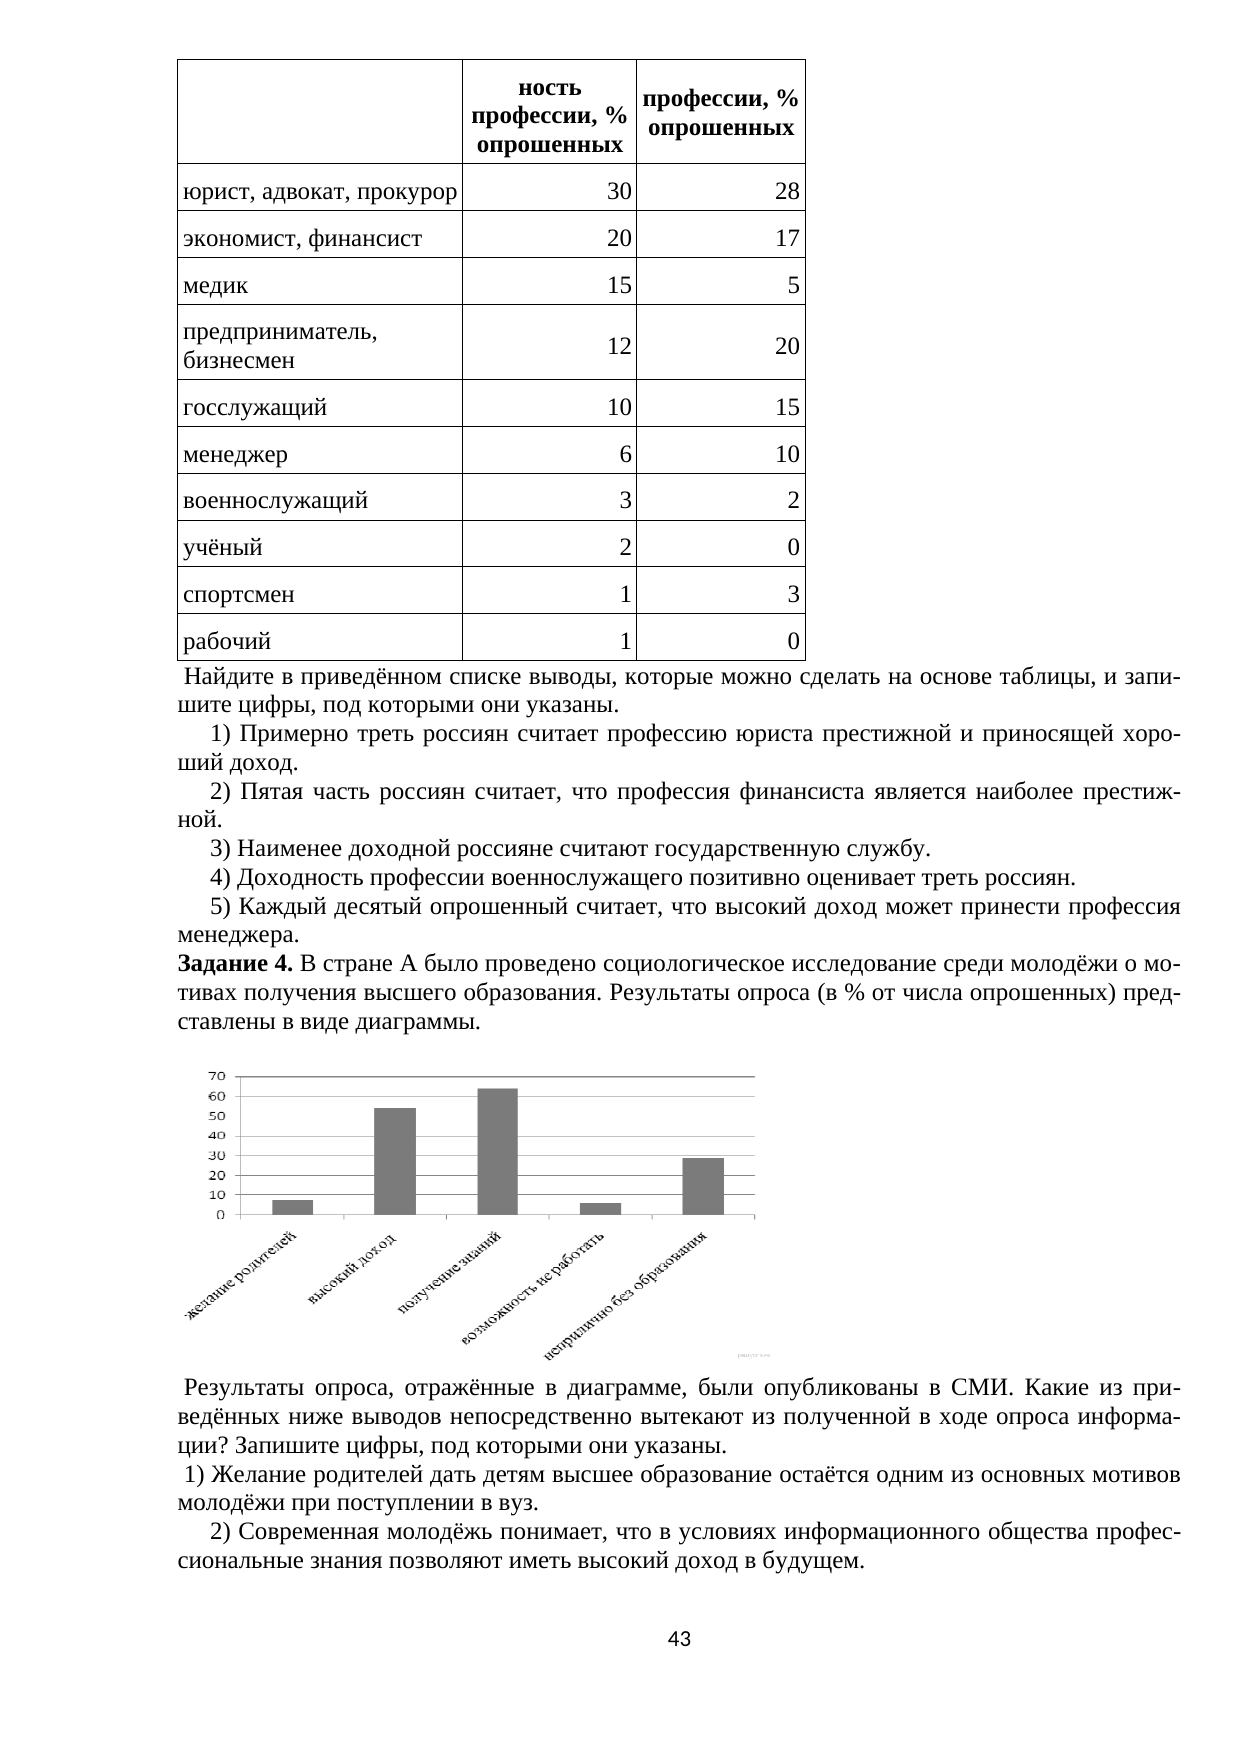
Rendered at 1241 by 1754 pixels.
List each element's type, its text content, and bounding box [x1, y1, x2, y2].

text Результаты опроса, отражённые в диаграмме, были опубликованы в СМИ. Какие из приведённых ниже выводов непосредственно вытекают из полученной в ходе опроса информации? Запишите цифры, под которыми они указаны. [177, 1372, 1181, 1459]
table_cell военнослужащий [178, 474, 462, 519]
table_cell экономист, финансист [178, 211, 462, 257]
table_cell 10 [463, 380, 636, 426]
table_cell медик [178, 258, 462, 304]
table_header [178, 60, 462, 163]
table_cell 5 [637, 258, 805, 304]
table_cell 6 [463, 427, 636, 473]
table_cell 2 [637, 474, 805, 519]
table_cell учёный [178, 521, 462, 566]
table_cell юрист, адвокат, прокурор [178, 164, 462, 210]
text Найдите в приведённом списке выводы, которые можно сделать на основе таблицы, и запишите цифры, под которыми они указаны. [177, 661, 1181, 718]
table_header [637, 60, 805, 163]
table_cell рабочий [178, 614, 462, 660]
table_cell 1 [463, 567, 636, 613]
table_cell 30 [463, 164, 636, 210]
table_cell 17 [637, 211, 805, 257]
table_cell спортсмен [178, 567, 462, 613]
table_cell 15 [463, 258, 636, 304]
table_cell 28 [637, 164, 805, 210]
table_cell 0 [637, 521, 805, 566]
table_cell менеджер [178, 427, 462, 473]
text 1) Желание родителей дать детям высшее образование остаётся одним из основных мотивов молодёжи при поступлении в вуз. [177, 1459, 1181, 1516]
table_cell 3 [637, 567, 805, 613]
text 3) Наименее доходной россияне считают государственную службу. [177, 833, 1181, 862]
table_cell 1 [463, 614, 636, 660]
table_cell 20 [637, 305, 805, 379]
table_cell 20 [463, 211, 636, 257]
table_cell 15 [637, 380, 805, 426]
table_cell 0 [637, 614, 805, 660]
text 2) Современная молодёжь понимает, что в условиях информационного общества профессиональные знания позволяют иметь высокий доход в будущем. [177, 1516, 1181, 1574]
table_cell госслужащий [178, 380, 462, 426]
table_cell 3 [463, 474, 636, 519]
table_cell 10 [637, 427, 805, 473]
text 5) Каждый десятый опрошенный считает, что высокий доход может принести профессия менеджера. [177, 891, 1181, 948]
table_cell предприниматель, бизнесмен [178, 305, 462, 379]
picture [177, 1063, 771, 1373]
table_cell 12 [463, 305, 636, 379]
text 2) Пятая часть россиян считает, что профессия финансиста является наиболее престижной. [177, 776, 1181, 833]
table_cell 2 [463, 521, 636, 566]
text Задание 4. В стране А было проведено социологическое исследование среди молодёжи о мотивах получения высшего образования. Результаты опроса (в % от числа опрошенных) представлены в виде диаграммы. [177, 948, 1181, 1034]
text 4) Доходность профессии военнослужащего позитивно оценивает треть россиян. [177, 862, 1181, 891]
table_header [463, 60, 636, 163]
text 1) Примерно треть россиян считает профессию юриста престижной и приносящей хороший доход. [177, 718, 1181, 776]
